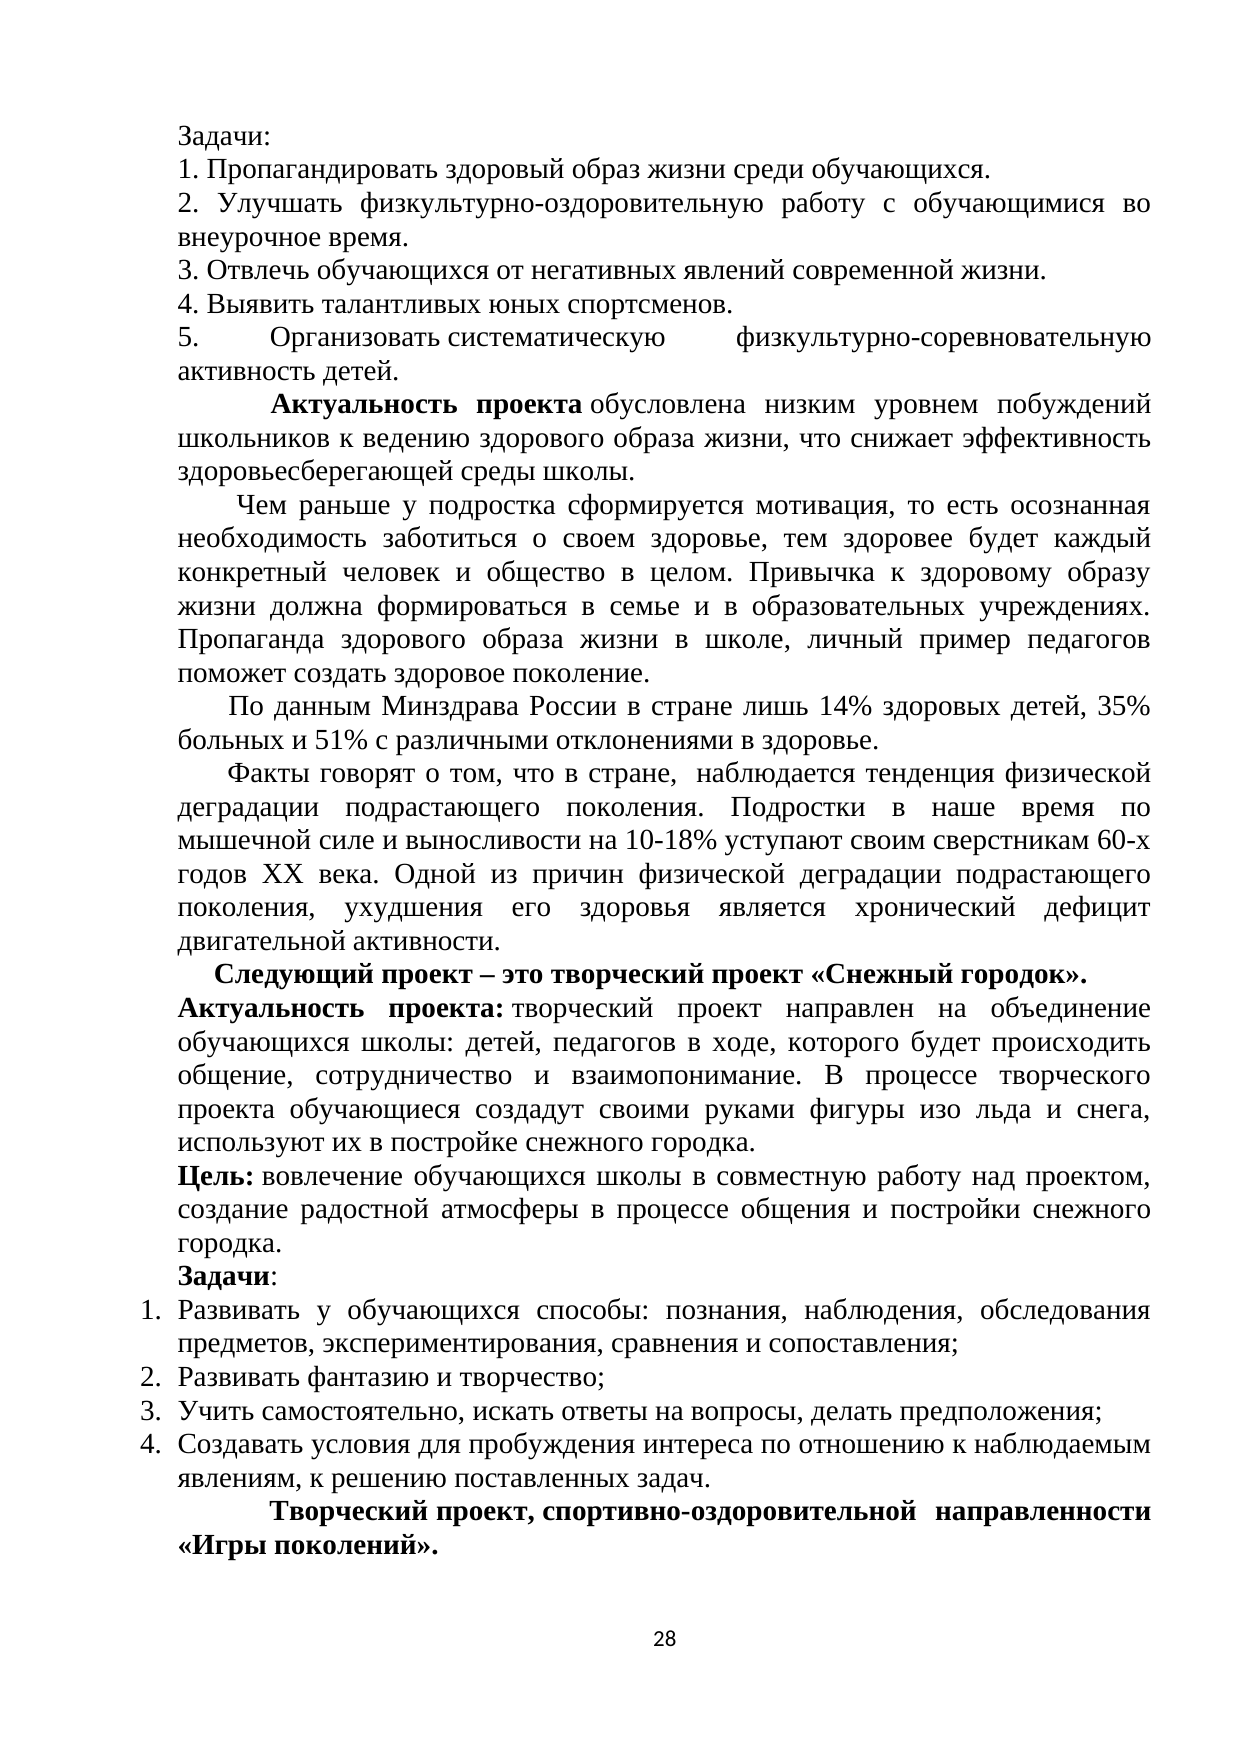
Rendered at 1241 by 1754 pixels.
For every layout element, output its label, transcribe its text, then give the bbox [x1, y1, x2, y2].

text Следующий проект – это творческий проект «Снежный городок». [177, 957, 1152, 990]
text Задачи: [177, 118, 1152, 152]
list Учить самостоятельно, искать ответы на вопросы, делать предположения; [140, 1393, 1152, 1426]
text Актуальность проекта обусловлена низким уровнем побуждений школьников к ведению здорового образа жизни, что снижает эффективность здоровьесберегающей среды школы. [177, 386, 1152, 487]
text 5. Организовать систематическую физкультурно-соревновательную активность детей. [177, 319, 1152, 386]
text Цель: вовлечение обучающихся школы в совместную работу над проектом, создание радостной атмосферы в процессе общения и постройки снежного городка. [177, 1158, 1152, 1258]
text 3. Отвлечь обучающихся от негативных явлений современной жизни. [177, 252, 1152, 286]
text Задачи: [177, 1258, 1152, 1292]
text По данным Минздрава России в стране лишь 14% здоровых детей, 35% больных и 51% с различными отклонениями в здоровье. [177, 688, 1152, 755]
text Актуальность проекта: творческий проект направлен на объединение обучающихся школы: детей, педагогов в ходе, которого будет происходить общение, сотрудничество и взаимопонимание. В процессе творческого проекта обучающиеся создадут своими руками фигуры изо льда и снега, используют их в постройке снежного городка. [177, 990, 1152, 1158]
text 2. Улучшать физкультурно-оздоровительную работу с обучающимися во внеурочное время. [177, 185, 1152, 252]
text Факты говорят о том, что в стране, наблюдается тенденция физической деградации подрастающего поколения. Подростки в наше время по мышечной силе и выносливости на 10-18% уступают своим сверстникам 60-х годов XX века. Одной из причин физической деградации подрастающего поколения, ухудшения его здоровья является хронический дефицит двигательной активности. [177, 755, 1152, 957]
text 1. Пропагандировать здоровый образ жизни среди обучающихся. [177, 152, 1152, 185]
list Развивать фантазию и творчество; [140, 1359, 1152, 1393]
list Создавать условия для пробуждения интереса по отношению к наблюдаемым явлениям, к решению поставленных задач. [140, 1426, 1152, 1493]
list Развивать у обучающихся способы: познания, наблюдения, обследования предметов, экспериментирования, сравнения и сопоставления; [140, 1292, 1152, 1359]
text Творческий проект, спортивно-оздоровительной направленности «Игры поколений». [177, 1493, 1152, 1560]
text 4. Выявить талантливых юных спортсменов. [177, 286, 1152, 319]
text Чем раньше у подростка сформируется мотивация, то есть осознанная необходимость заботиться о своем здоровье, тем здоровее будет каждый конкретный человек и общество в целом. Привычка к здоровому образу жизни должна формироваться в семье и в образовательных учреждениях. Пропаганда здорового образа жизни в школе, личный пример педагогов поможет создать здоровое поколение. [177, 487, 1152, 688]
